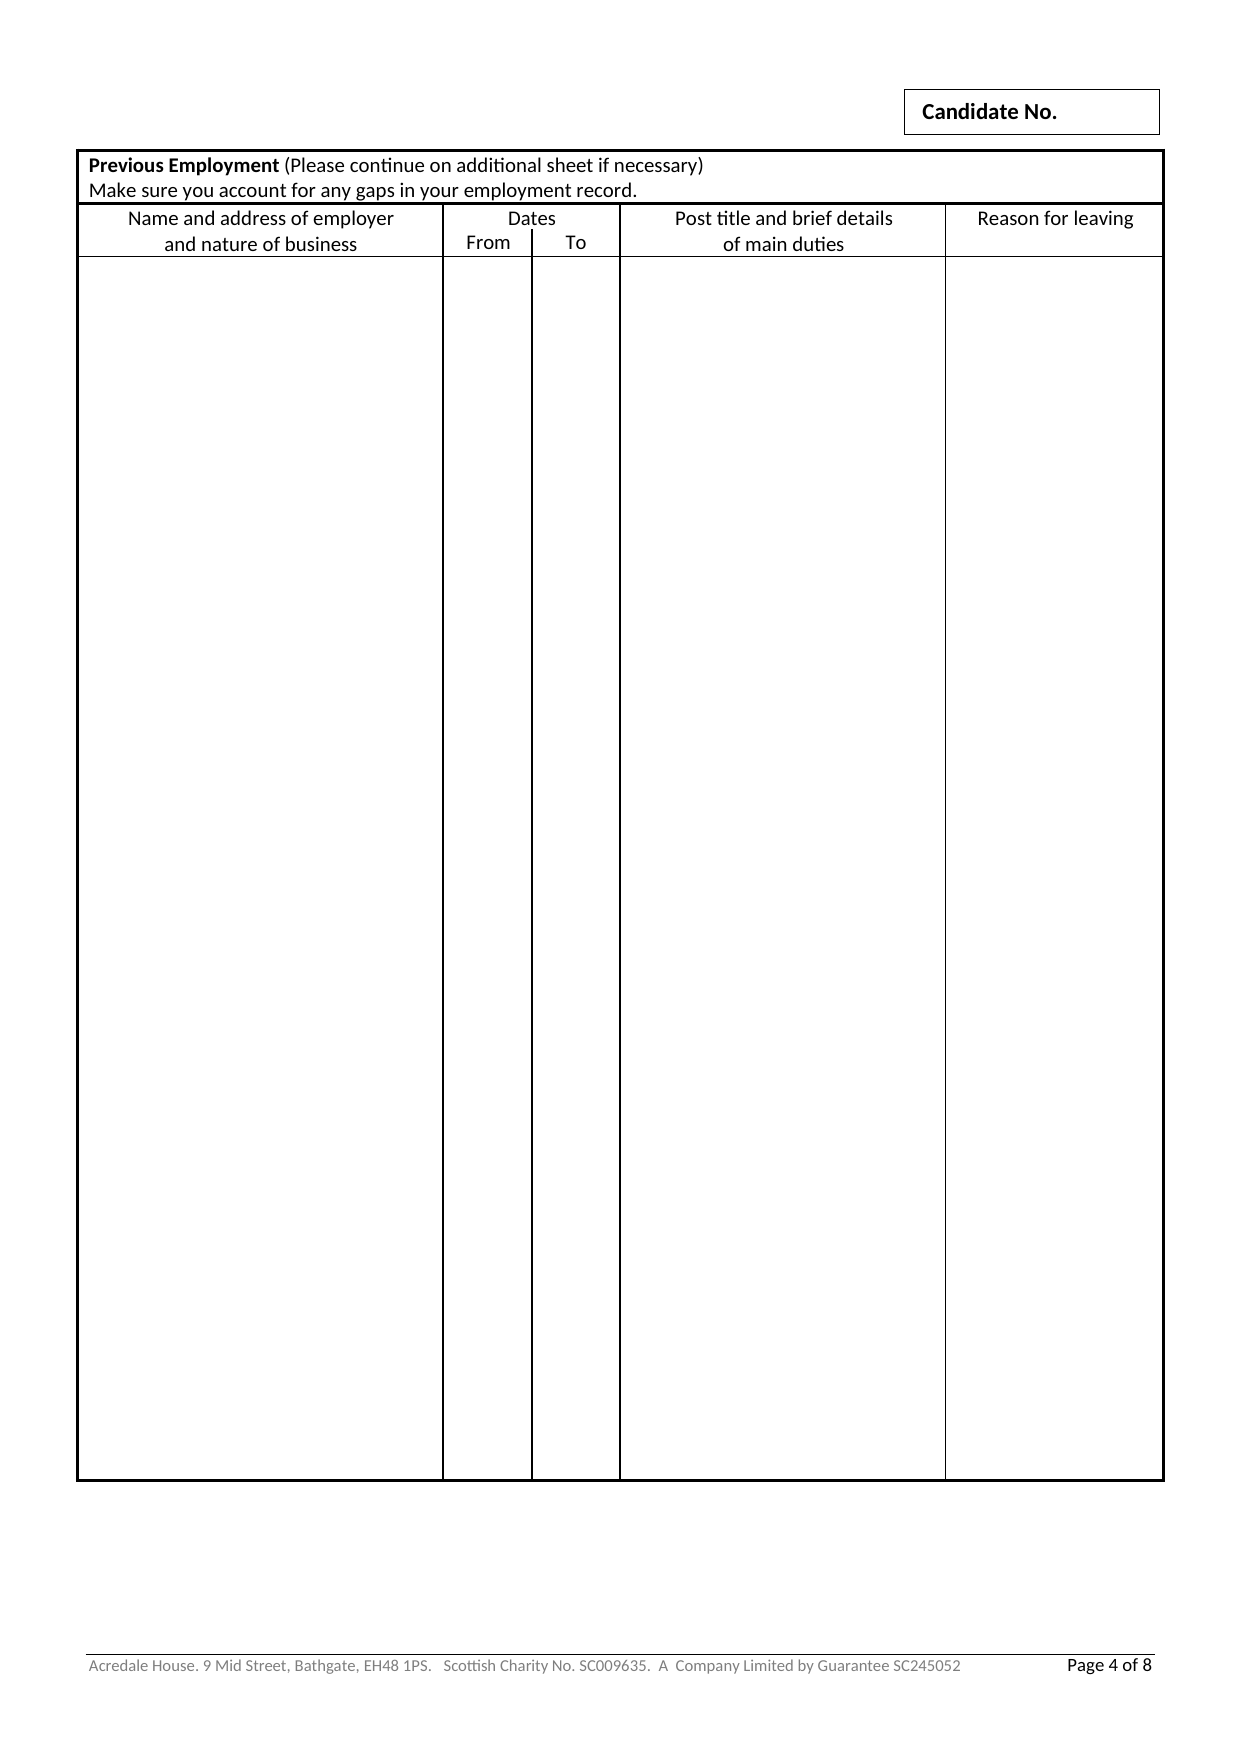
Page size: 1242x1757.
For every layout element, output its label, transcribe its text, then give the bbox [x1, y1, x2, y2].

text Acredale House. 9 Mid Street, Bathgate, EH48 1PS. Scottish Charity No. SC009635. A Company Limited by Guarantee SC245052 Page 4 of 8 [89, 1653, 1177, 1676]
table_cell Name and address of employer and nature of business [79, 205, 442, 256]
table_cell [79, 257, 442, 1479]
table_cell [444, 257, 531, 1479]
table_cell From [444, 229, 531, 256]
text Candidate No. [67, 98, 1057, 125]
table_cell [946, 257, 1162, 1479]
table_cell Reason for leaving [946, 205, 1162, 256]
table_cell [533, 257, 619, 1479]
table_cell [621, 257, 945, 1479]
table_cell Post title and brief details of main duties [621, 205, 945, 256]
table_cell Dates [444, 205, 619, 229]
table_header Previous Employment (Please continue on additional sheet if necessary) Make sure you account for any gaps in your employment record. [79, 152, 1162, 202]
table_cell To [533, 229, 619, 256]
